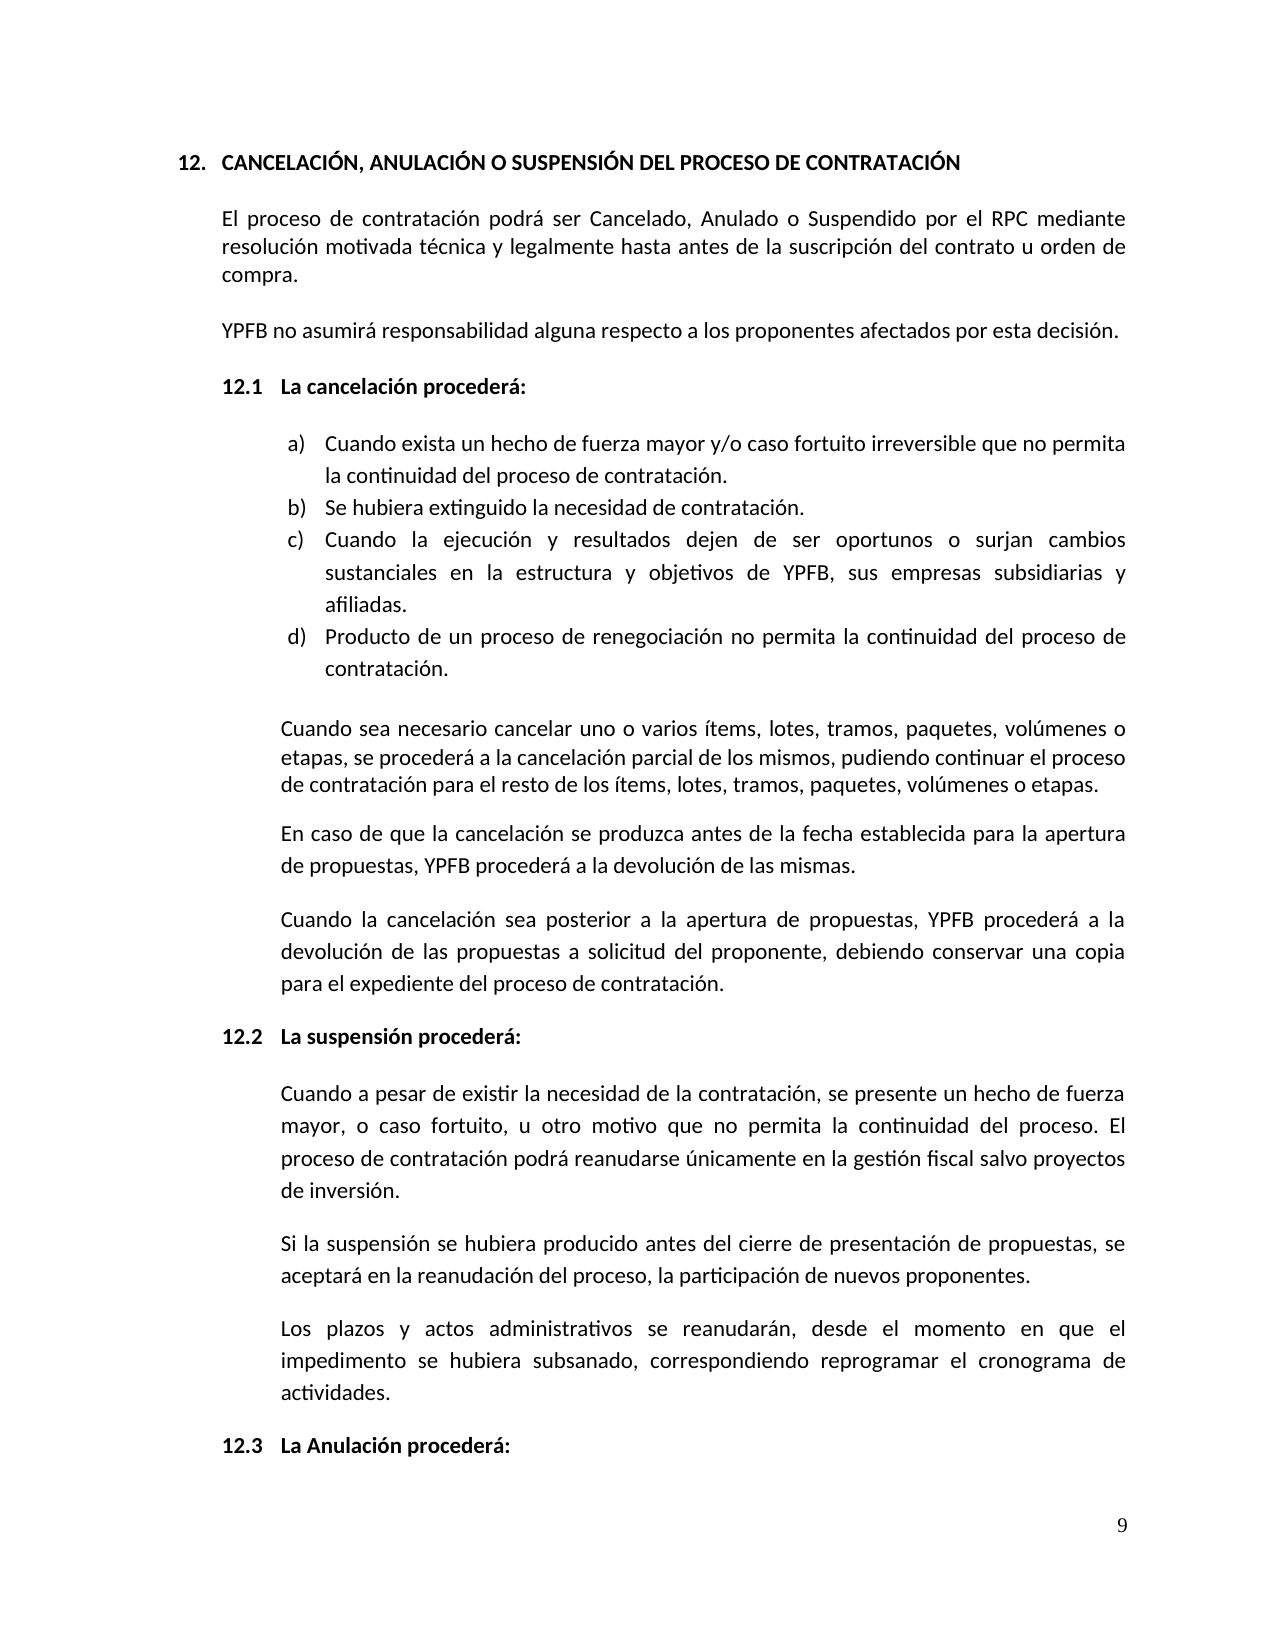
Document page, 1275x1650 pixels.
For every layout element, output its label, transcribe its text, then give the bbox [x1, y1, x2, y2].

list La cancelación procederá: [222, 372, 1127, 400]
text El proceso de contratación podrá ser Cancelado, Anulado o Suspendido por el RPC mediante resolución motivada técnica y legalmente hasta antes de la suscripción del contrato u orden de compra. [222, 204, 1127, 288]
list CANCELACIÓN, ANULACIÓN O SUSPENSIÓN DEL PROCESO DE CONTRATACIÓN [177, 148, 1127, 176]
list La Anulación procederá: [222, 1431, 1127, 1459]
list Cuando exista un hecho de fuerza mayor y/o caso fortuito irreversible que no permita la continuidad del proceso de contratación. [287, 429, 1127, 489]
text Cuando a pesar de existir la necesidad de la contratación, se presente un hecho de fuerza mayor, o caso fortuito, u otro motivo que no permita la continuidad del proceso. El proceso de contratación podrá reanudarse únicamente en la gestión fiscal salvo proyectos de inversión. [281, 1079, 1127, 1204]
list La suspensión procederá: [222, 1022, 1127, 1050]
text Si la suspensión se hubiera producido antes del cierre de presentación de propuestas, se aceptará en la reanudación del proceso, la participación de nuevos proponentes. [281, 1229, 1127, 1289]
text En caso de que la cancelación se produzca antes de la fecha establecida para la apertura de propuestas, YPFB procederá a la devolución de las mismas. [281, 819, 1127, 880]
list Cuando la ejecución y resultados dejen de ser oportunos o surjan cambios sustanciales en la estructura y objetivos de YPFB, sus empresas subsidiarias y afiliadas. [287, 526, 1127, 618]
text Cuando sea necesario cancelar uno o varios ítems, lotes, tramos, paquetes, volúmenes o etapas, se procederá a la cancelación parcial de los mismos, pudiendo continuar el proceso de contratación para el resto de los ítems, lotes, tramos, paquetes, volúmenes o etapas. [281, 714, 1127, 799]
list Se hubiera extinguido la necesidad de contratación. [287, 493, 1127, 521]
text Cuando la cancelación sea posterior a la apertura de propuestas, YPFB procederá a la devolución de las propuestas a solicitud del proponente, debiendo conservar una copia para el expediente del proceso de contratación. [281, 905, 1127, 997]
list Producto de un proceso de renegociación no permita la continuidad del proceso de contratación. [287, 622, 1127, 682]
text Los plazos y actos administrativos se reanudarán, desde el momento en que el impedimento se hubiera subsanado, correspondiendo reprogramar el cronograma de actividades. [281, 1314, 1127, 1406]
text YPFB no asumirá responsabilidad alguna respecto a los proponentes afectados por esta decisión. [222, 316, 1127, 344]
